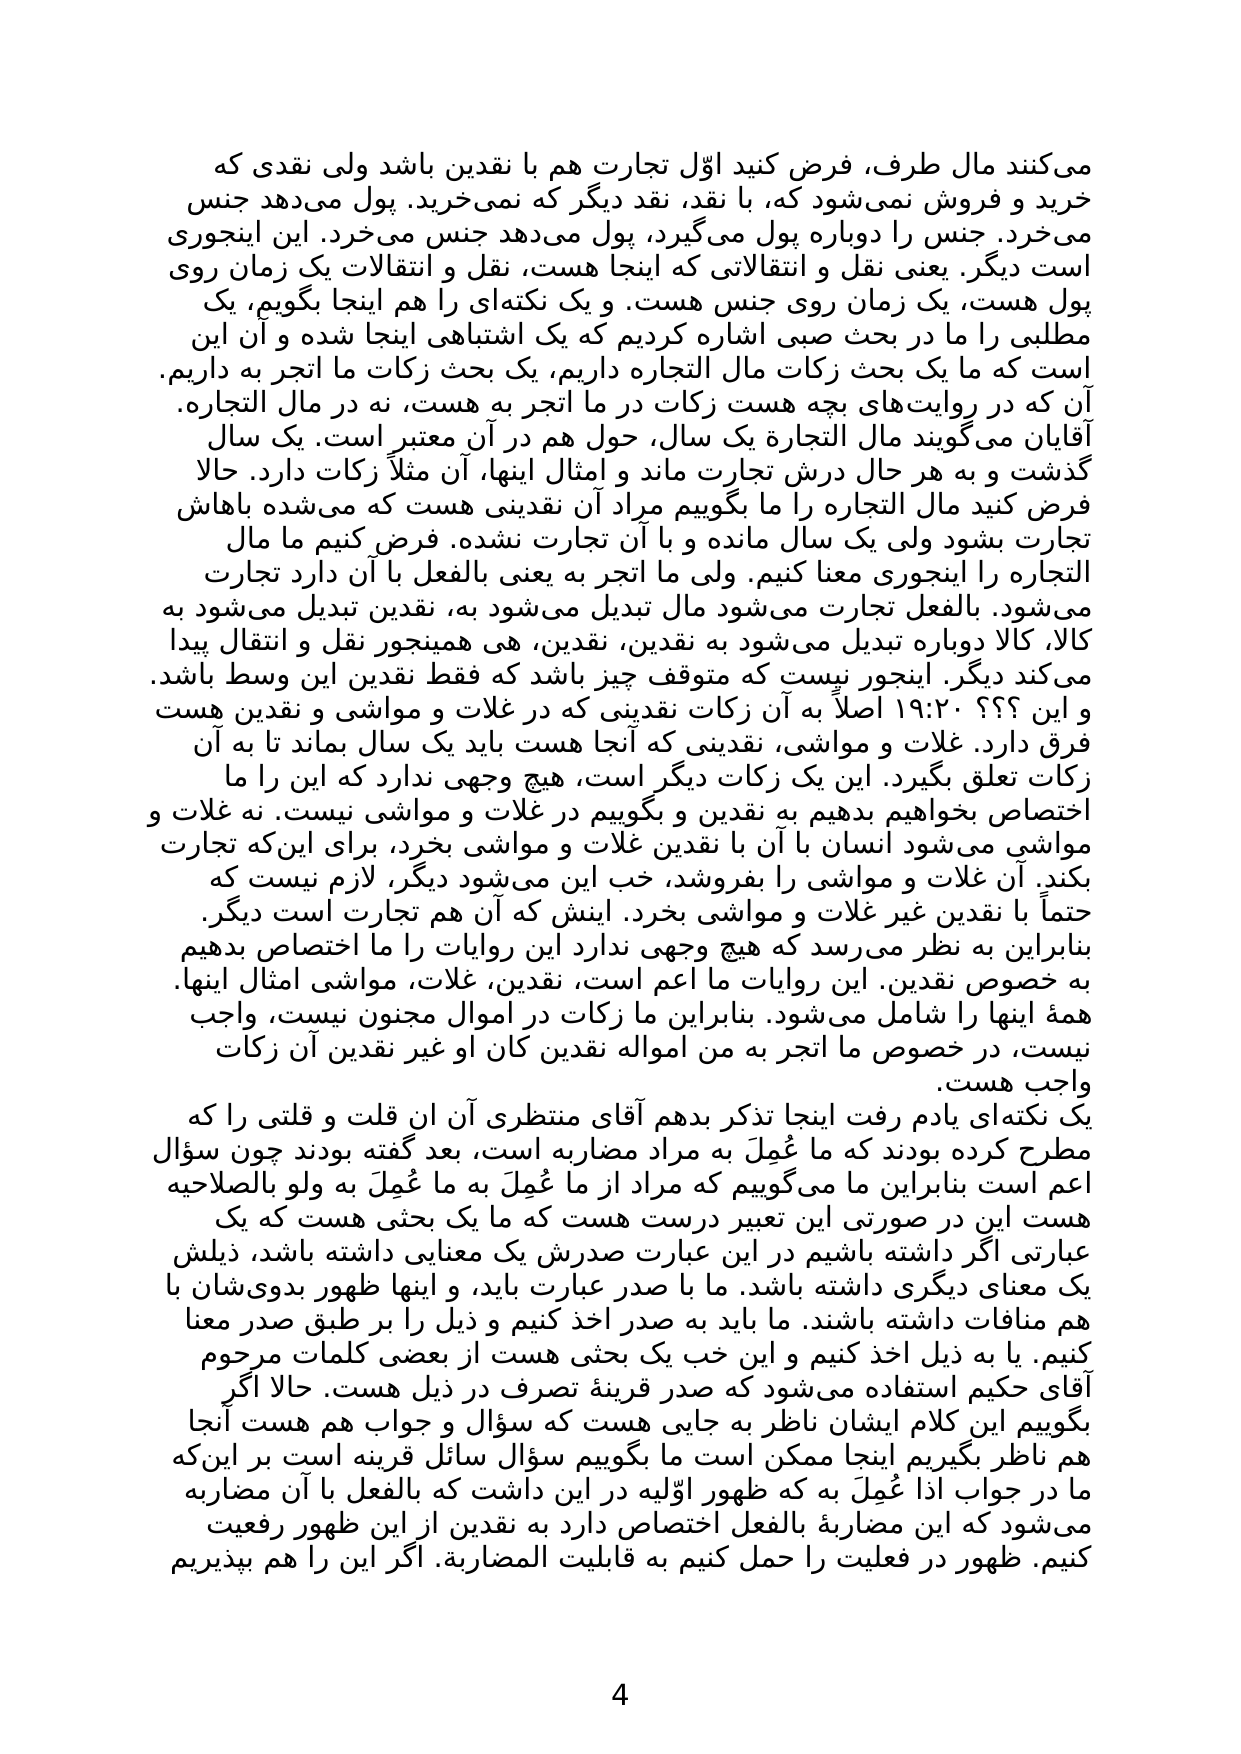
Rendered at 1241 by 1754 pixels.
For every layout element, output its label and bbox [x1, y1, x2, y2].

text [148, 148, 1092, 1098]
text [148, 1098, 1092, 1574]
